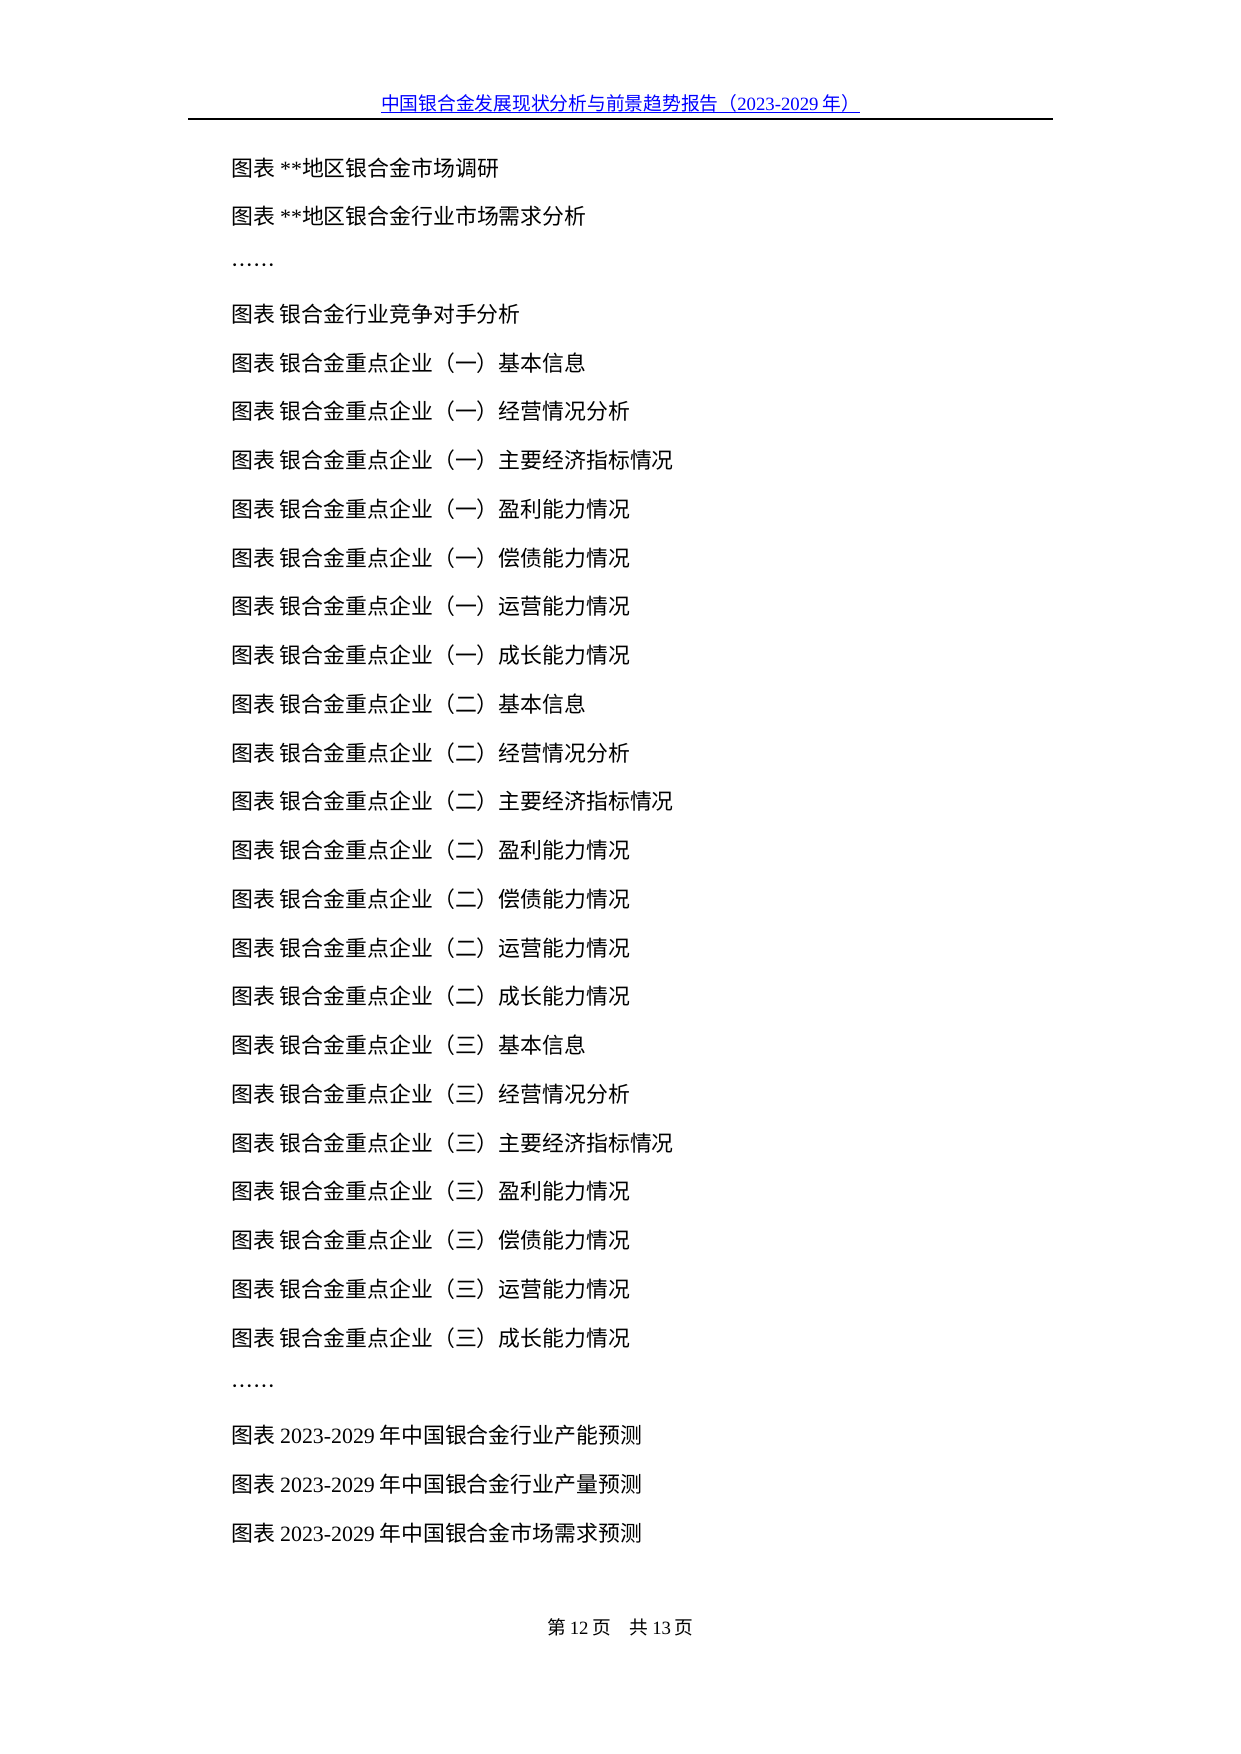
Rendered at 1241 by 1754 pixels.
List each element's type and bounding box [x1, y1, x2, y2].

text [187, 150, 1053, 1548]
